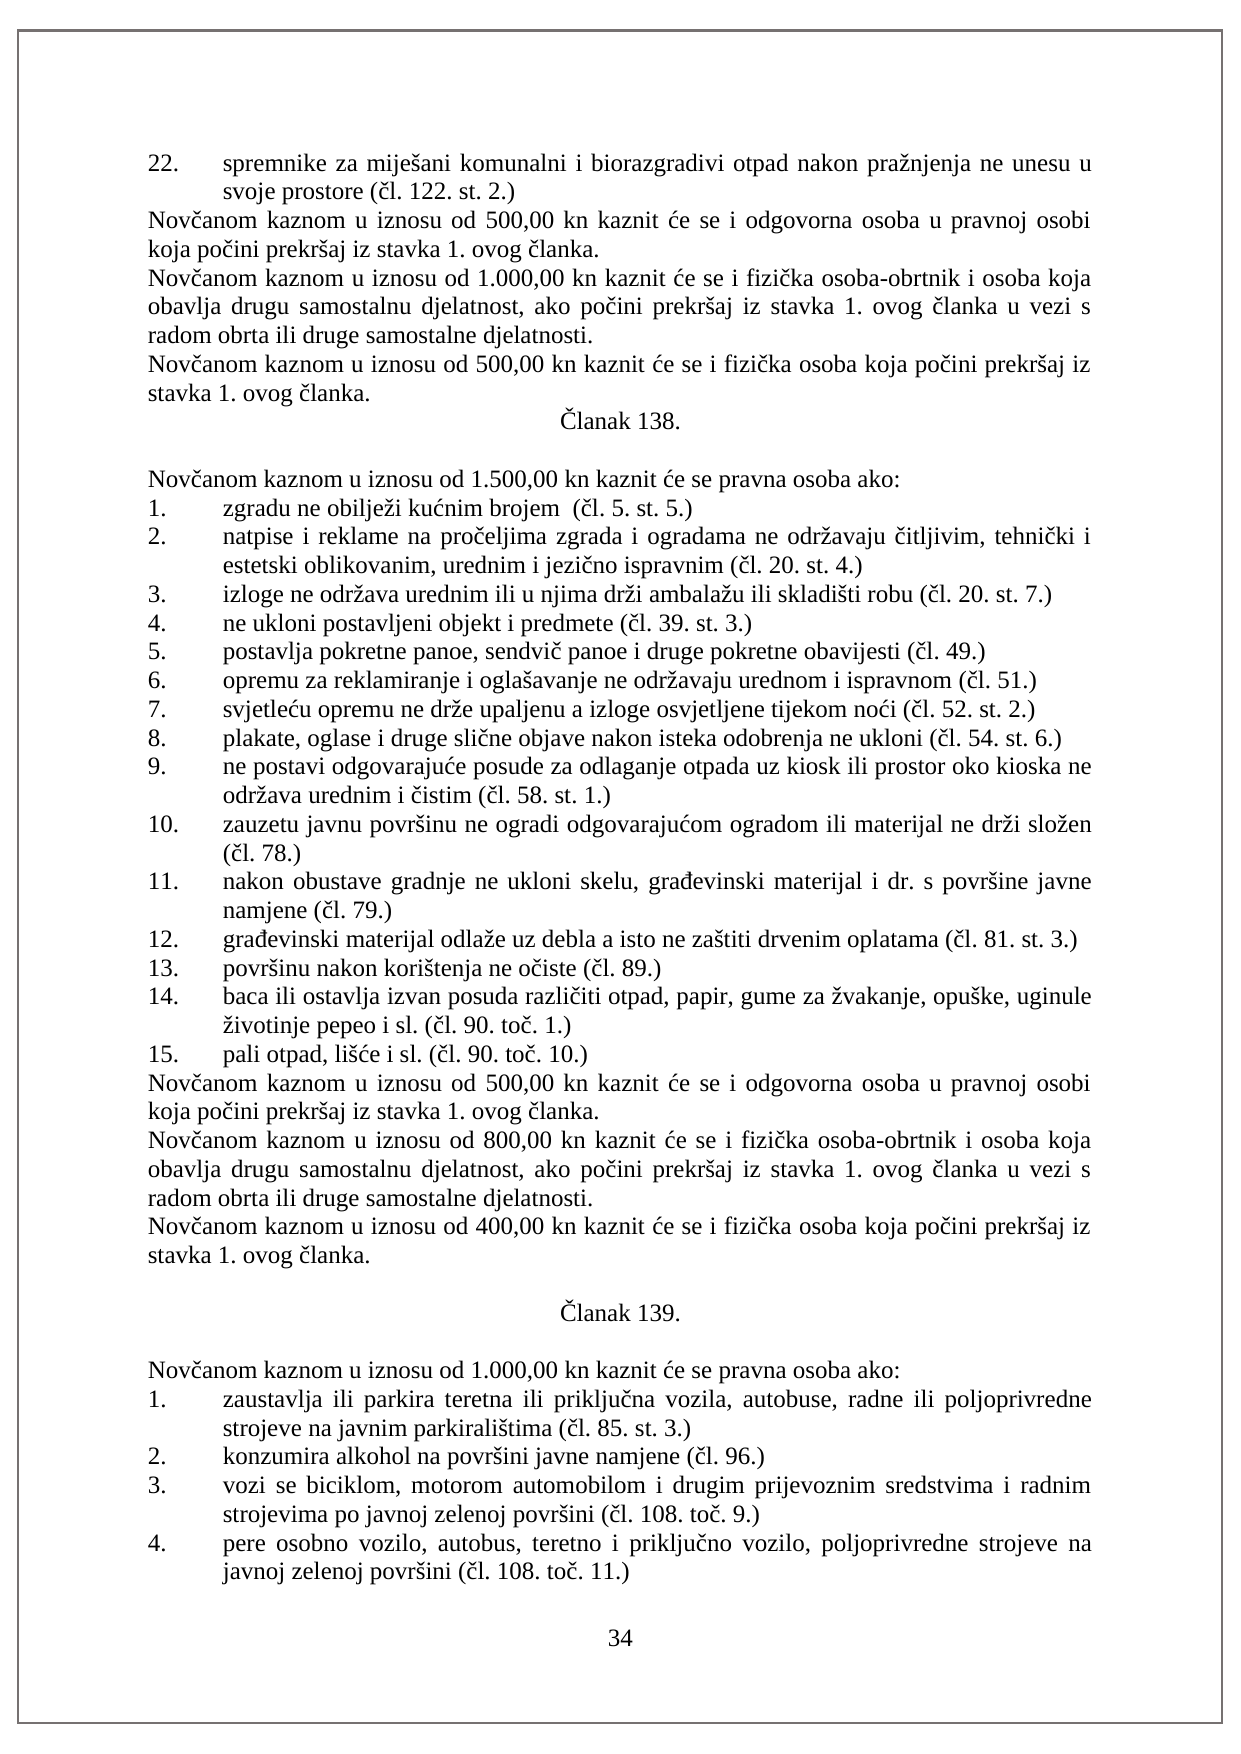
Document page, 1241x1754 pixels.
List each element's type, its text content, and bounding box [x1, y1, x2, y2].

list konzumira alkohol na površini javne namjene (čl. 96.) [148, 1441, 1092, 1470]
list pali otpad, lišće i sl. (čl. 90. toč. 10.) [148, 1039, 1092, 1068]
text Novčanom kaznom u iznosu od 400,00 kn kaznit će se i fizička osoba koja počini prekršaj iz stavka 1. ovog članka. [148, 1211, 1092, 1269]
list zauzetu javnu površinu ne ogradi odgovarajućom ogradom ili materijal ne drži složen (čl. 78.) [148, 809, 1092, 866]
list spremnike za miješani komunalni i biorazgradivi otpad nakon pražnjenja ne unesu u svoje prostore (čl. 122. st. 2.) [148, 148, 1092, 205]
list zgradu ne obilježi kućnim brojem (čl. . 5.) [148, 493, 1092, 521]
list baca ili ostavlja izvan posuda različiti otpad, papir, gume za žvakanje, opuške, uginule životinje pepeo i sl. (čl. 90. toč. 1.) [148, 981, 1092, 1039]
list građevinski materijal odlaže uz debla a isto ne zaštiti drvenim oplatama (čl. 81. st. 3.) [148, 924, 1092, 953]
list pere osobno vozilo, autobus, teretno i priključno vozilo, poljoprivredne strojeve na javnoj zelenoj površini (čl. 108. toč. 11.) [148, 1528, 1092, 1585]
list izloge ne održava urednim ili u njima drži ambalažu ili skladišti robu (čl. 20. st. 7.) [148, 579, 1092, 608]
text Novčanom kaznom u iznosu od 800,00 kn kaznit će se i fizička osoba-obrtnik i osoba koja obavlja drugu samostalnu djelatnost, ako počini prekršaj iz stavka 1. ovog članka u vezi s radom obrta ili druge samostalne djelatnosti. [148, 1125, 1092, 1211]
list opremu za reklamiranje i oglašavanje ne održavaju urednom i ispravnom (čl. 51.) [148, 665, 1092, 694]
text Novčanom kaznom u iznosu od 1.000,00 kn kaznit će se i fizička osoba-obrtnik i osoba koja obavlja drugu samostalnu djelatnost, ako počini prekršaj iz stavka 1. ovog članka u vezi s radom obrta ili druge samostalne djelatnosti. [148, 263, 1092, 349]
text Članak 139. [148, 1298, 1092, 1326]
list plakate, oglase i druge slične objave nakon isteka odobrenja ne ukloni (čl. 54. st. 6.) [148, 723, 1092, 751]
list zaustavlja ili parkira teretna ili priključna vozila, autobuse, radne ili poljoprivredne strojeve na javnim parkiralištima (čl. 85. st. 3.) [148, 1384, 1092, 1441]
list ne ukloni postavljeni objekt i predmete (čl. 39. st. 3.) [148, 608, 1092, 636]
list ne postavi odgovarajuće posude za odlaganje otpada uz kiosk ili prostor oko kioska ne održava urednim i čistim (čl. 58. st. 1.) [148, 751, 1092, 809]
list vozi se biciklom, motorom automobilom i drugim prijevoznim sredstvima i radnim strojevima po javnoj zelenoj površini (čl. 108. toč. 9.) [148, 1470, 1092, 1528]
list postavlja pokretne panoe, sendvič panoe i druge pokretne obavijesti (čl. 49.) [148, 636, 1092, 665]
text Članak 138. [148, 406, 1092, 435]
text Novčanom kaznom u iznosu od 500,00 kn kaznit će se i odgovorna osoba u pravnoj osobi koja počini prekršaj iz stavka 1. ovog članka. [148, 205, 1092, 263]
text Novčanom kaznom u iznosu od 1.000,00 kn kaznit će se pravna osoba ako: [148, 1355, 1092, 1384]
list svjetleću opremu ne drže upaljenu a izloge osvjetljene tijekom noći (čl. 52. st. 2.) [148, 694, 1092, 723]
list natpise i reklame na pročeljima zgrada i ogradama ne održavaju čitljivim, tehnički i estetski oblikovanim, urednim i jezično ispravnim (čl. 20. st. 4.) [148, 521, 1092, 579]
list površinu nakon korištenja ne očiste (čl. 89.) [148, 953, 1092, 981]
list nakon obustave gradnje ne ukloni skelu, građevinski materijal i dr. s površine javne namjene (čl. 79.) [148, 866, 1092, 924]
text Novčanom kaznom u iznosu od 500,00 kn kaznit će se i fizička osoba koja počini prekršaj iz stavka 1. ovog članka. [148, 349, 1092, 406]
text Novčanom kaznom u iznosu od 500,00 kn kaznit će se i odgovorna osoba u pravnoj osobi koja počini prekršaj iz stavka 1. ovog članka. [148, 1068, 1092, 1125]
text Novčanom kaznom u iznosu od 1.500,00 kn kaznit će se pravna osoba ako: [148, 464, 1092, 493]
